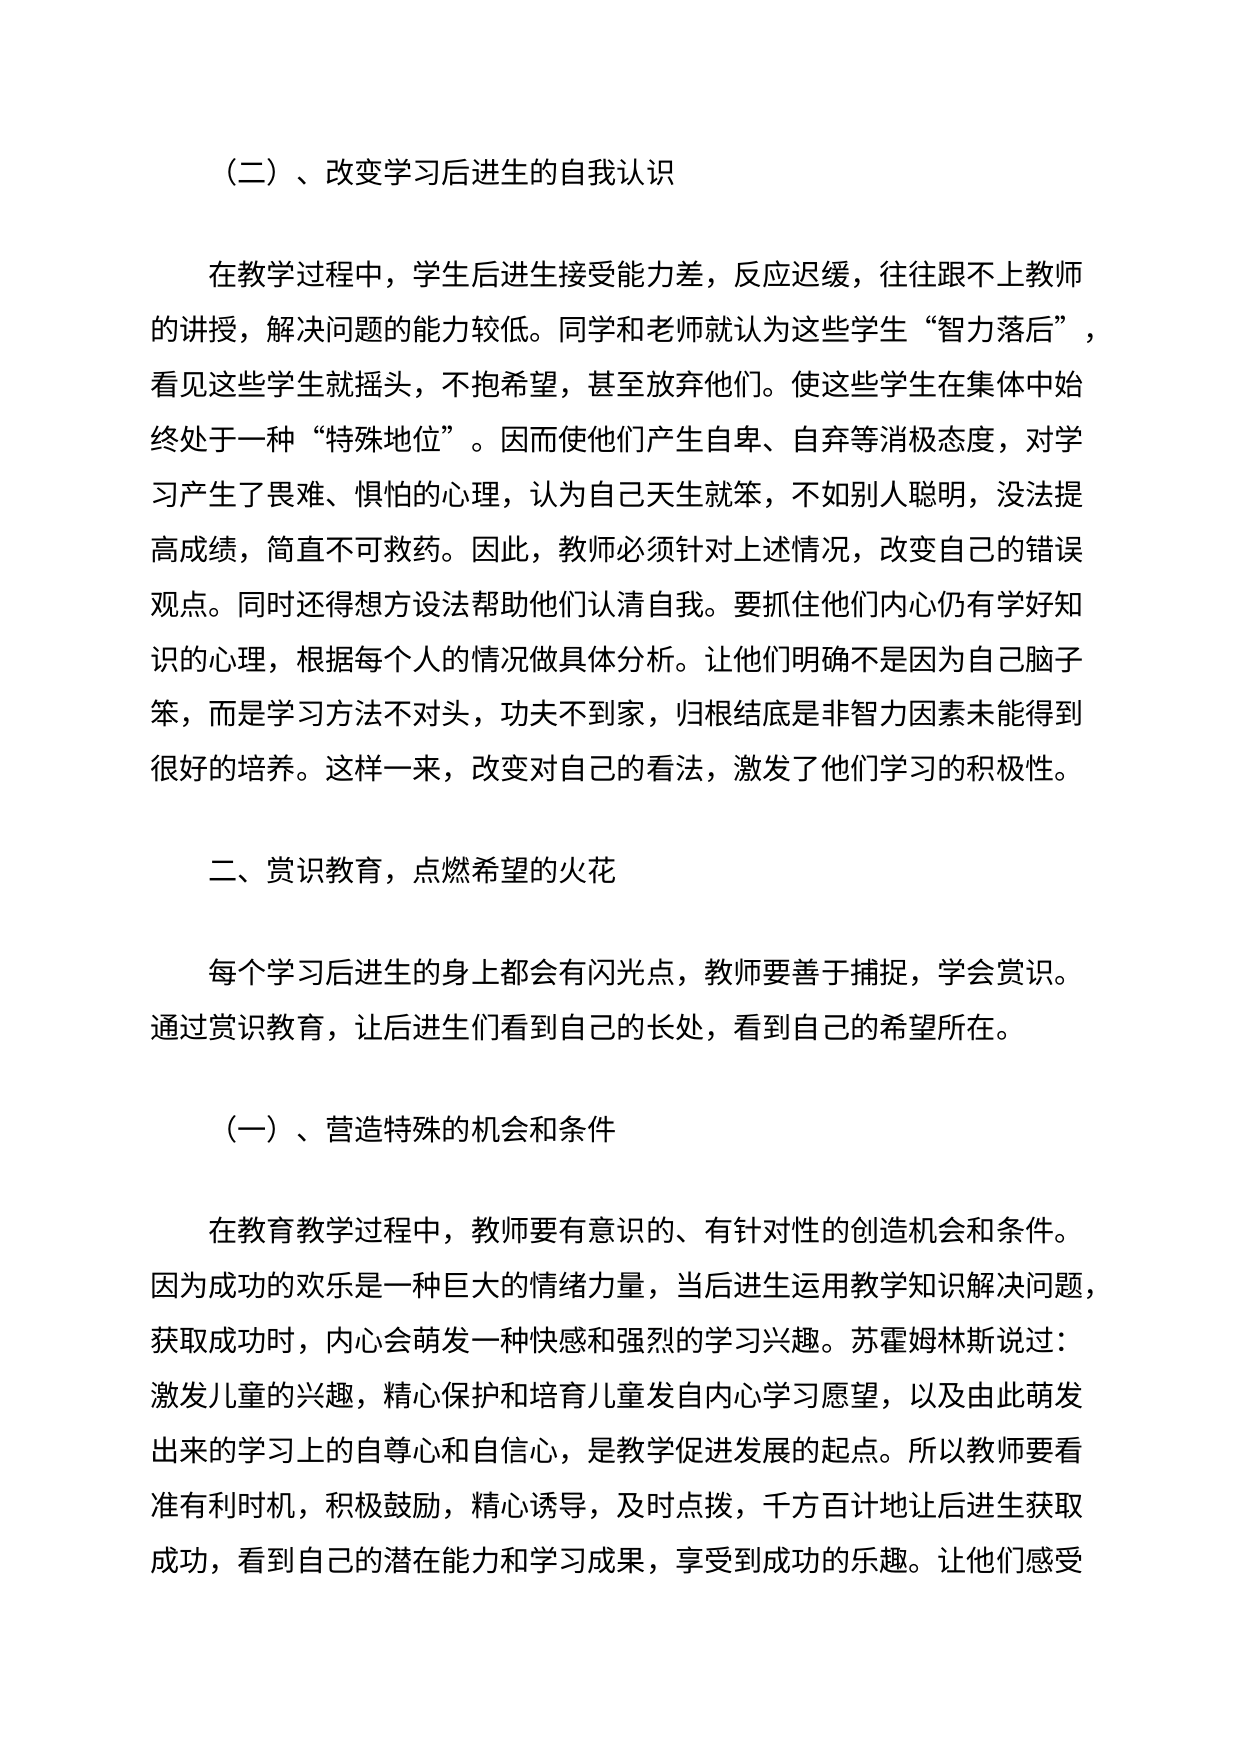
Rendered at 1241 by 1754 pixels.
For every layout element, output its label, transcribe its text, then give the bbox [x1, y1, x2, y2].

text 每个学习后进生的身上都会有闪光点，教师要善于捕捉，学会赏识。通过赏识教育，让后进生们看到自己的长处，看到自己的希望所在。 [150, 949, 1090, 1047]
text （一）、营造特殊的机会和条件 [150, 1106, 1090, 1148]
text 在教学过程中，学生后进生接受能力差，反应迟缓，往往跟不上教师的讲授，解决问题的能力较低。同学和老师就认为这些学生“智力落后”，看见这些学生就摇头，不抱希望，甚至放弃他们。使这些学生在集体中始终处于一种“特殊地位”。因而使他们产生自卑、自弃等消极态度，对学习产生了畏难、惧怕的心理，认为自己天生就笨，不如别人聪明，没法提高成绩，简直不可救药。因此，教师必须针对上述情况，改变自己的错误观点。同时还得想方设法帮助他们认清自我。要抓住他们内心仍有学好知识的心理，根据每个人的情况做具体分析。让他们明确不是因为自己脑子笨，而是学习方法不对头，功夫不到家，归根结底是非智力因素未能得到很好的培养。这样一来，改变对自己的看法，激发了他们学习的积极性。 [150, 252, 1090, 788]
text （二）、改变学习后进生的自我认识 [150, 150, 1090, 192]
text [150, 1208, 1090, 1579]
text 二、赏识教育，点燃希望的火花 [150, 848, 1090, 890]
